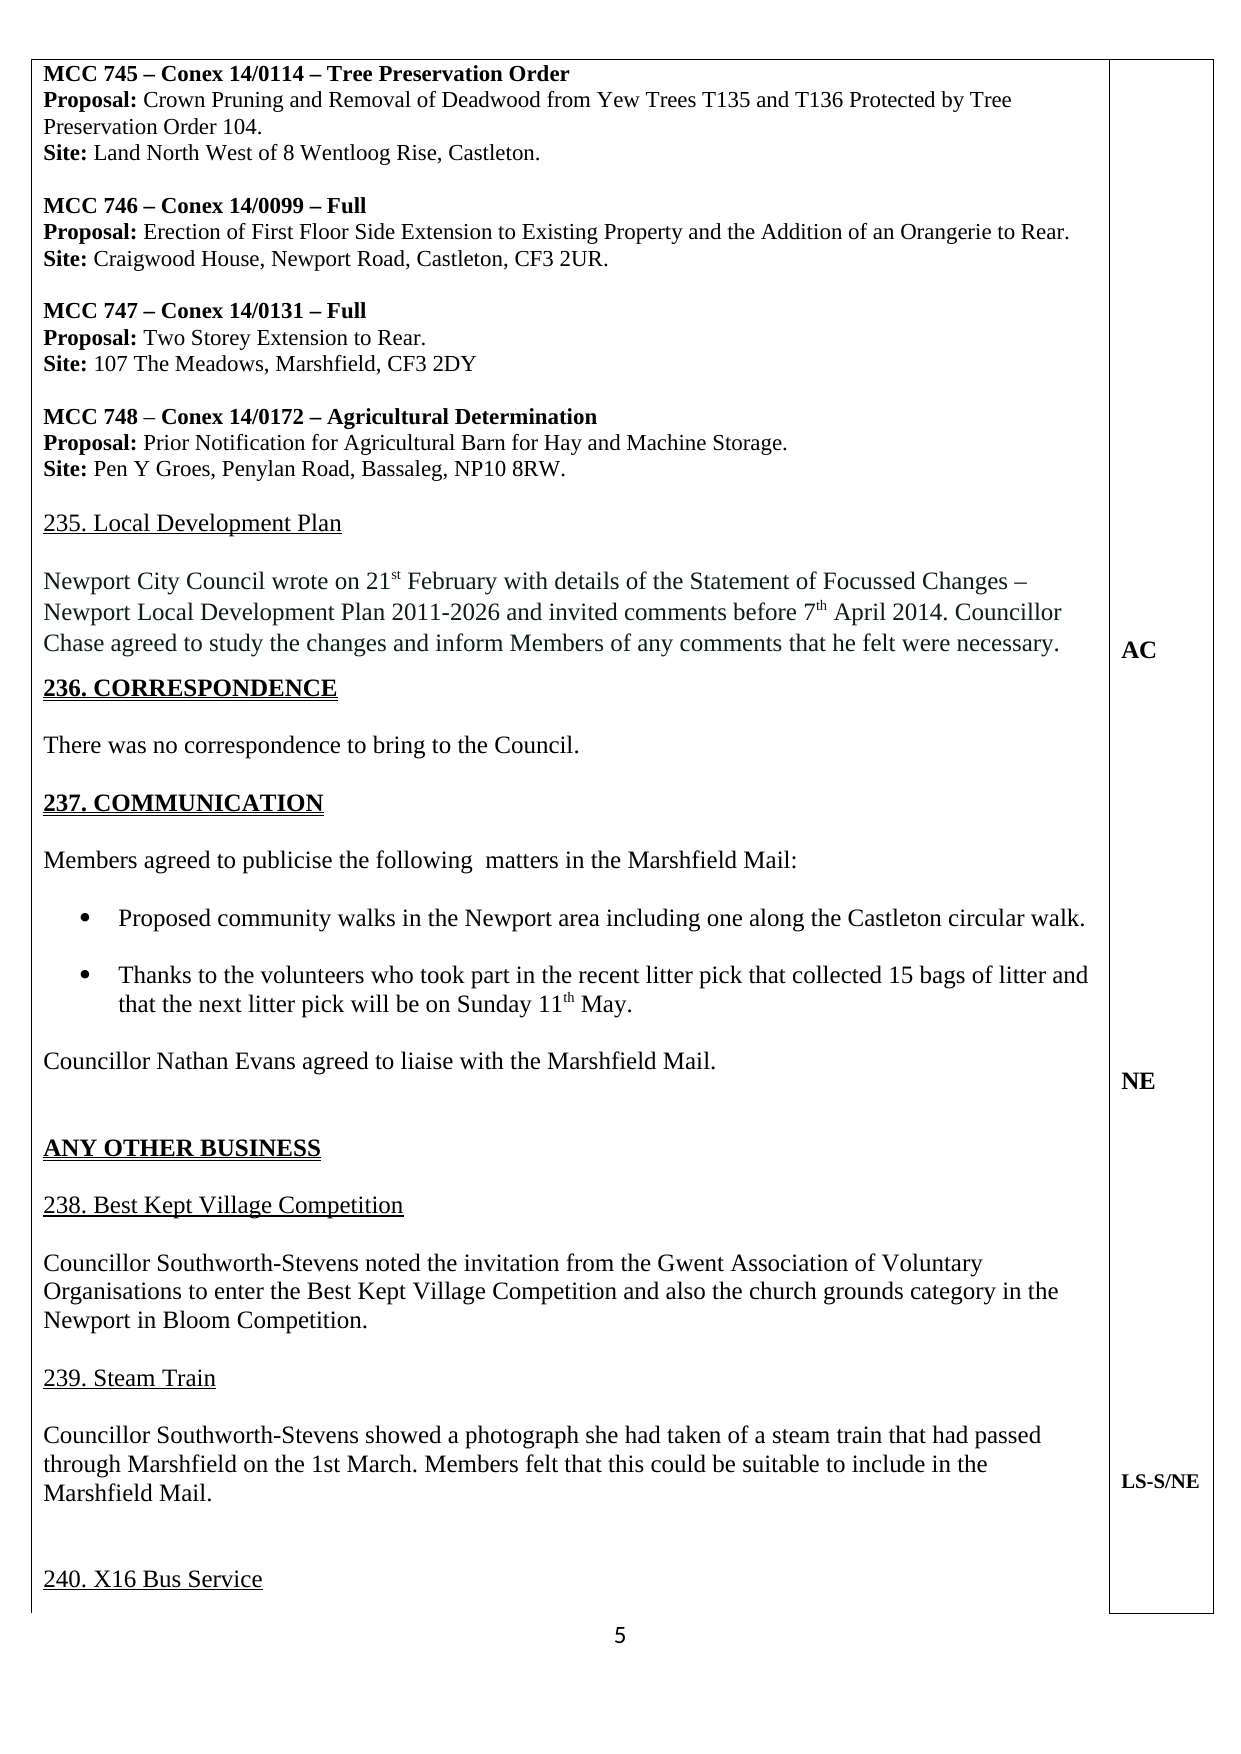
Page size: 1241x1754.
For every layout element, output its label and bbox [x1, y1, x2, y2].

table_header [1110, 60, 1213, 1613]
table_header [32, 60, 1109, 1613]
